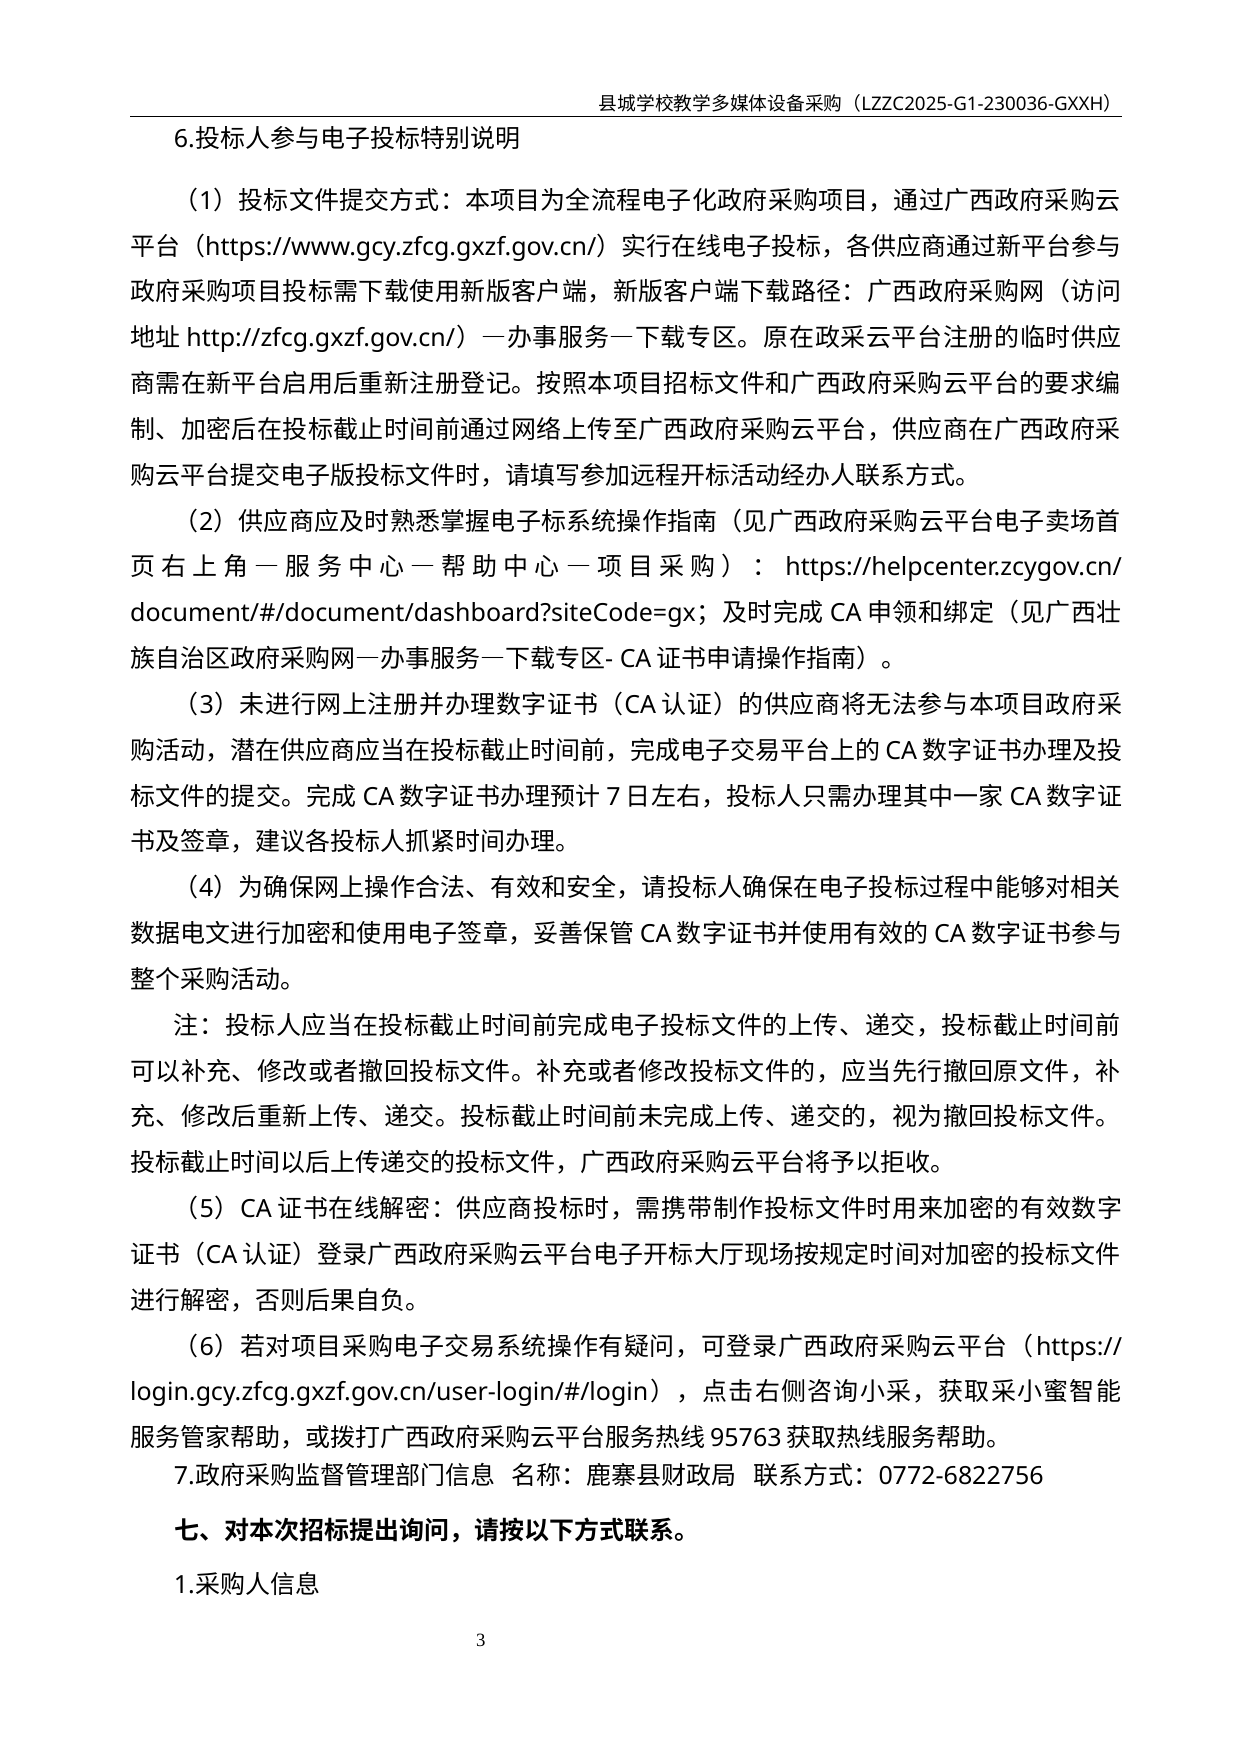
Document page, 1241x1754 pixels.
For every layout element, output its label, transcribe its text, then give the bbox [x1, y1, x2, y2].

text 7.政府采购监督管理部门信息 名称：鹿寨县财政局 联系方式：0772-6822756 [130, 1456, 1122, 1492]
text （4）为确保网上操作合法、有效和安全，请投标人确保在电子投标过程中能够对相关数据电文进行加密和使用电子签章，妥善保管CA数字证书并使用有效的CA数字证书参与整个采购活动。 [130, 860, 1122, 997]
text （5）CA证书在线解密：供应商投标时，需携带制作投标文件时用来加密的有效数字证书（CA认证）登录广西政府采购云平台电子开标大厅现场按规定时间对加密的投标文件进行解密，否则后果自负。 [130, 1181, 1122, 1318]
text （3）未进行网上注册并办理数字证书（CA认证）的供应商将无法参与本项目政府采购活动，潜在供应商应当在投标截止时间前，完成电子交易平台上的CA数字证书办理及投标文件的提交。完成CA数字证书办理预计7日左右，投标人只需办理其中一家CA数字证书及签章，建议各投标人抓紧时间办理。 [130, 677, 1122, 860]
text 1.采购人信息 [130, 1564, 1122, 1601]
text 注：投标人应当在投标截止时间前完成电子投标文件的上传、递交，投标截止时间前可以补充、修改或者撤回投标文件。补充或者修改投标文件的，应当先行撤回原文件，补充、修改后重新上传、递交。投标截止时间前未完成上传、递交的，视为撤回投标文件。投标截止时间以后上传递交的投标文件，广西政府采购云平台将予以拒收。 [130, 997, 1122, 1181]
text （2）供应商应及时熟悉掌握电子标系统操作指南（见广西政府采购云平台电子卖场首页右上角—服务中心—帮助中心—项目采购）：https://helpcenter.zcygov.cn/document/#/document/dashboard?siteCode=gx；及时完成CA申领和绑定（见广西壮族自治区政府采购网—办事服务—下载专区- CA证书申请操作指南）。 [130, 493, 1122, 677]
text （6）若对项目采购电子交易系统操作有疑问，可登录广西政府采购云平台（https://login.gcy.zfcg.gxzf.gov.cn/user-login/#/login），点击右侧咨询小采，获取采小蜜智能服务管家帮助，或拨打广西政府采购云平台服务热线95763获取热线服务帮助。 [130, 1318, 1122, 1456]
text （1）投标文件提交方式：本项目为全流程电子化政府采购项目，通过广西政府采购云平台（https://www.gcy.zfcg.gxzf.gov.cn/）实行在线电子投标，各供应商通过新平台参与政府采购项目投标需下载使用新版客户端，新版客户端下载路径：广西政府采购网（访问地址http://zfcg.gxzf.gov.cn/）—办事服务—下载专区。原在政采云平台注册的临时供应商需在新平台启用后重新注册登记。按照本项目招标文件和广西政府采购云平台的要求编制、加密后在投标截止时间前通过网络上传至广西政府采购云平台，供应商在广西政府采购云平台提交电子版投标文件时，请填写参加远程开标活动经办人联系方式。 [130, 172, 1122, 493]
text 6.投标人参与电子投标特别说明 [130, 118, 1122, 154]
text 七、对本次招标提出询问，请按以下方式联系。 [130, 1510, 1122, 1546]
